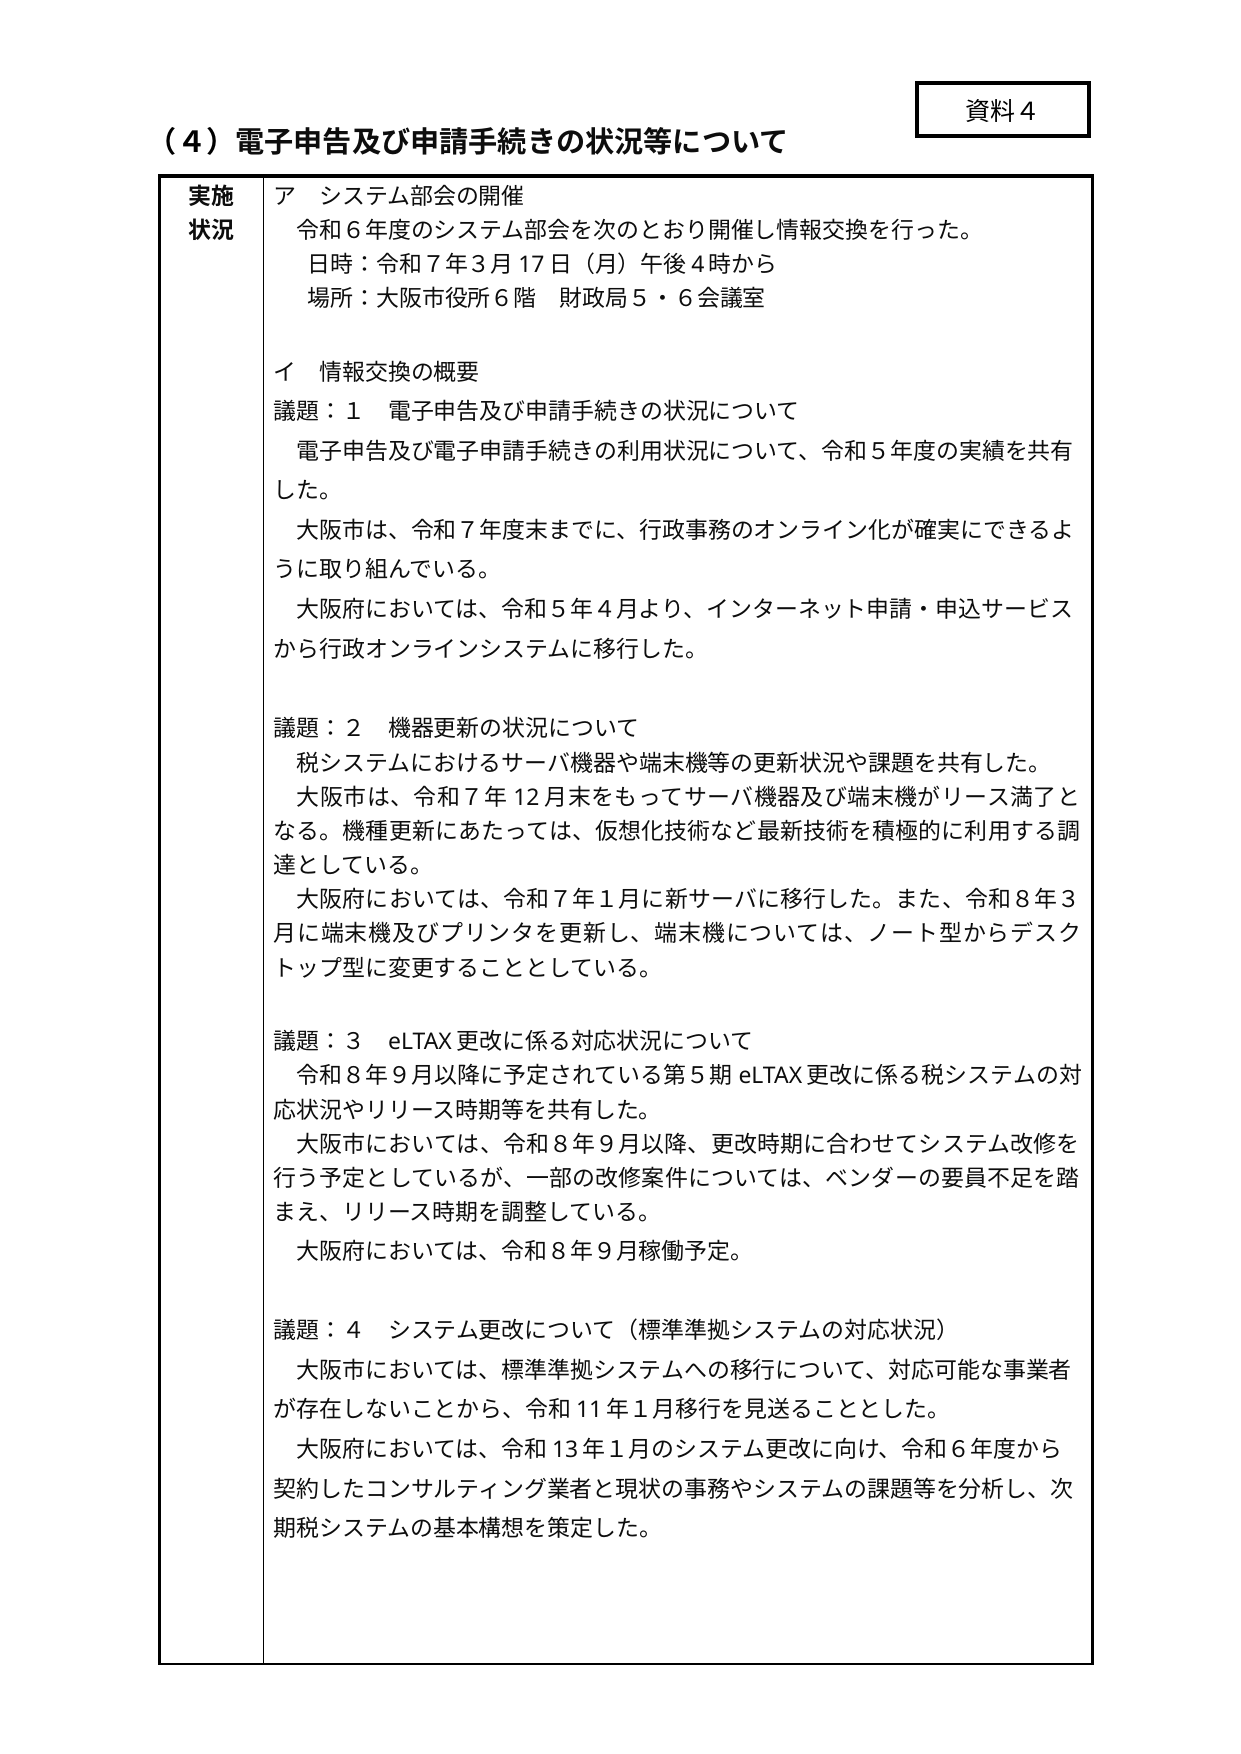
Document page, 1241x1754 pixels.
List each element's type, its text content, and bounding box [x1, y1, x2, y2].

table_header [264, 178, 1091, 1663]
text （４）電子申告及び申請手続きの状況等について [148, 106, 1092, 174]
table_header 実施 状況 [161, 178, 263, 1663]
